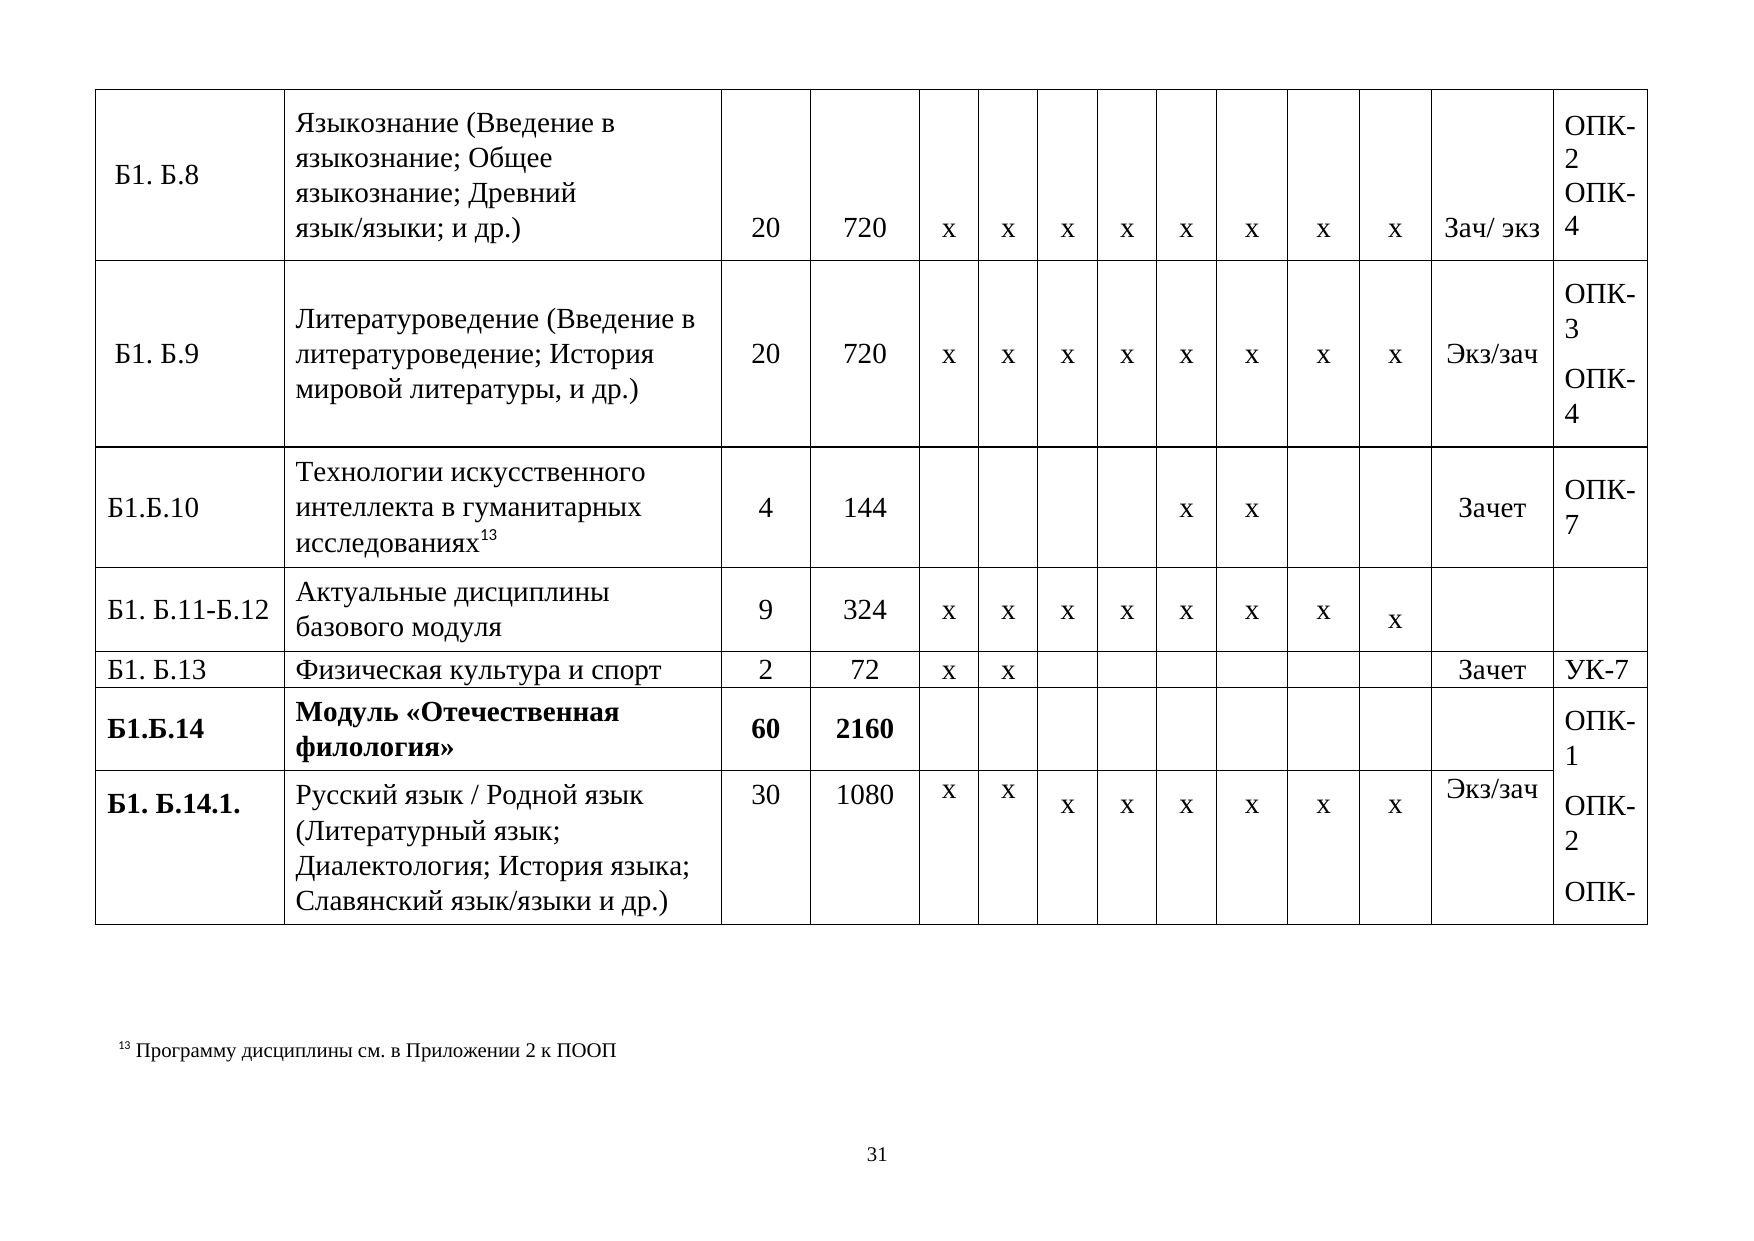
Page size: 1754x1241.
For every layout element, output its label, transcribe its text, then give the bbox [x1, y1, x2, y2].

table_cell х [1157, 261, 1216, 446]
table_cell х [920, 261, 978, 446]
table_cell х [979, 652, 1037, 687]
table_cell ОПК-1 ОПК-2 ОПК-3 ОПК-4 ОПК-5 ОПК-6 [1554, 688, 1647, 924]
table_cell х [1217, 90, 1287, 260]
table_cell [1554, 568, 1647, 651]
table_cell [1098, 688, 1156, 770]
table_cell Зачет [1432, 448, 1553, 567]
table_cell х [1217, 771, 1287, 924]
table_cell х [1288, 90, 1359, 260]
table_cell 72 [811, 652, 919, 687]
table_cell Б1. Б.8 [96, 90, 284, 260]
table_cell 20 [722, 90, 810, 260]
table_cell [1157, 688, 1216, 770]
table_cell Физическая культура и спорт [285, 652, 721, 687]
table_cell х [1098, 771, 1156, 924]
table_cell х [1038, 771, 1097, 924]
table_cell Б1. Б.9 [96, 261, 284, 446]
table_cell х [979, 261, 1037, 446]
table_cell х [1288, 568, 1359, 651]
table_cell 20 [722, 261, 810, 446]
table_cell 60 [722, 688, 810, 770]
table_cell Б1.Б.10 [96, 448, 284, 567]
table_cell 4 [722, 448, 810, 567]
table_cell х [1038, 261, 1097, 446]
table_cell 144 [811, 448, 919, 567]
table_cell х [1288, 771, 1359, 924]
table_cell [979, 448, 1037, 567]
table_cell х [1038, 568, 1097, 651]
table_cell [1038, 688, 1097, 770]
table_cell [1157, 652, 1216, 687]
table_cell х [1098, 90, 1156, 260]
table_cell Зач/ экз [1432, 90, 1553, 260]
table_cell [920, 448, 978, 567]
table_cell [1217, 688, 1287, 770]
table_cell [1288, 652, 1359, 687]
table_cell х [1360, 771, 1431, 924]
table_cell Б1. Б.11-Б.12 [96, 568, 284, 651]
table_cell 30 [722, 771, 810, 924]
table_cell [1098, 448, 1156, 567]
table_cell х [1360, 261, 1431, 446]
table_cell [1098, 652, 1156, 687]
table_cell 720 [811, 261, 919, 446]
table_cell х [1157, 448, 1216, 567]
table_cell Зачет [1432, 652, 1553, 687]
table_cell [979, 688, 1037, 770]
table_cell 9 [722, 568, 810, 651]
table_cell 324 [811, 568, 919, 651]
table_cell Б1. Б.14.1. [96, 771, 284, 924]
table_cell х [1360, 90, 1431, 260]
table_cell Языкознание (Введение в языкознание; Общее языкознание; Древний язык/языки; и др.) [285, 90, 721, 260]
table_cell х [1360, 568, 1431, 651]
table_cell [1217, 652, 1287, 687]
table_cell Литературоведение (Введение в литературоведение; История мировой литературы, и др.) [285, 261, 721, 446]
table_cell Технологии искусственного интеллекта в гуманитарных исследованиях [285, 448, 721, 567]
table_cell х [1157, 568, 1216, 651]
table_cell х [1217, 568, 1287, 651]
table_cell х [979, 568, 1037, 651]
table_cell [1360, 448, 1431, 567]
table_cell Экз/зач [1432, 261, 1553, 446]
table_cell х [1288, 261, 1359, 446]
table_cell [1288, 448, 1359, 567]
table_cell Русский язык / Родной язык (Литературный язык; Диалектология; История языка; Славянский язык/языки и др.) [285, 771, 721, 924]
table_cell х [920, 652, 978, 687]
table_cell Модуль «Отечественная филология» [285, 688, 721, 770]
table_cell Актуальные дисциплины базового модуля [285, 568, 721, 651]
table_cell Экз/зач [1432, 771, 1553, 924]
table_cell Б1. Б.13 [96, 652, 284, 687]
table_cell х [920, 568, 978, 651]
table_cell [1038, 448, 1097, 567]
table_cell х [1098, 568, 1156, 651]
table_cell [1360, 652, 1431, 687]
table_cell х [1217, 261, 1287, 446]
table_cell Б1.Б.14 [96, 688, 284, 770]
table_cell [1432, 568, 1553, 651]
table_cell 720 [811, 90, 919, 260]
table_cell [1038, 652, 1097, 687]
table_cell 1080 [811, 771, 919, 924]
table_cell 2 [722, 652, 810, 687]
table_cell х [1157, 90, 1216, 260]
table_cell х [1098, 261, 1156, 446]
table_cell ОПК-7 [1554, 448, 1647, 567]
table_cell х [979, 90, 1037, 260]
table_cell ОПК-2 ОПК-4 [1554, 90, 1647, 260]
table_cell [1432, 688, 1553, 770]
table_cell х [1157, 771, 1216, 924]
table_cell х [1217, 448, 1287, 567]
table_cell УК-7 [1554, 652, 1647, 687]
table_cell [920, 688, 978, 770]
table_cell 2160 [811, 688, 919, 770]
table_cell х [979, 771, 1037, 924]
table_cell ОПК-3 ОПК-4 [1554, 261, 1647, 446]
table_cell [1288, 688, 1359, 770]
table_cell х [1038, 90, 1097, 260]
table_cell х [920, 90, 978, 260]
table_cell [1360, 688, 1431, 770]
table_cell х [920, 771, 978, 924]
